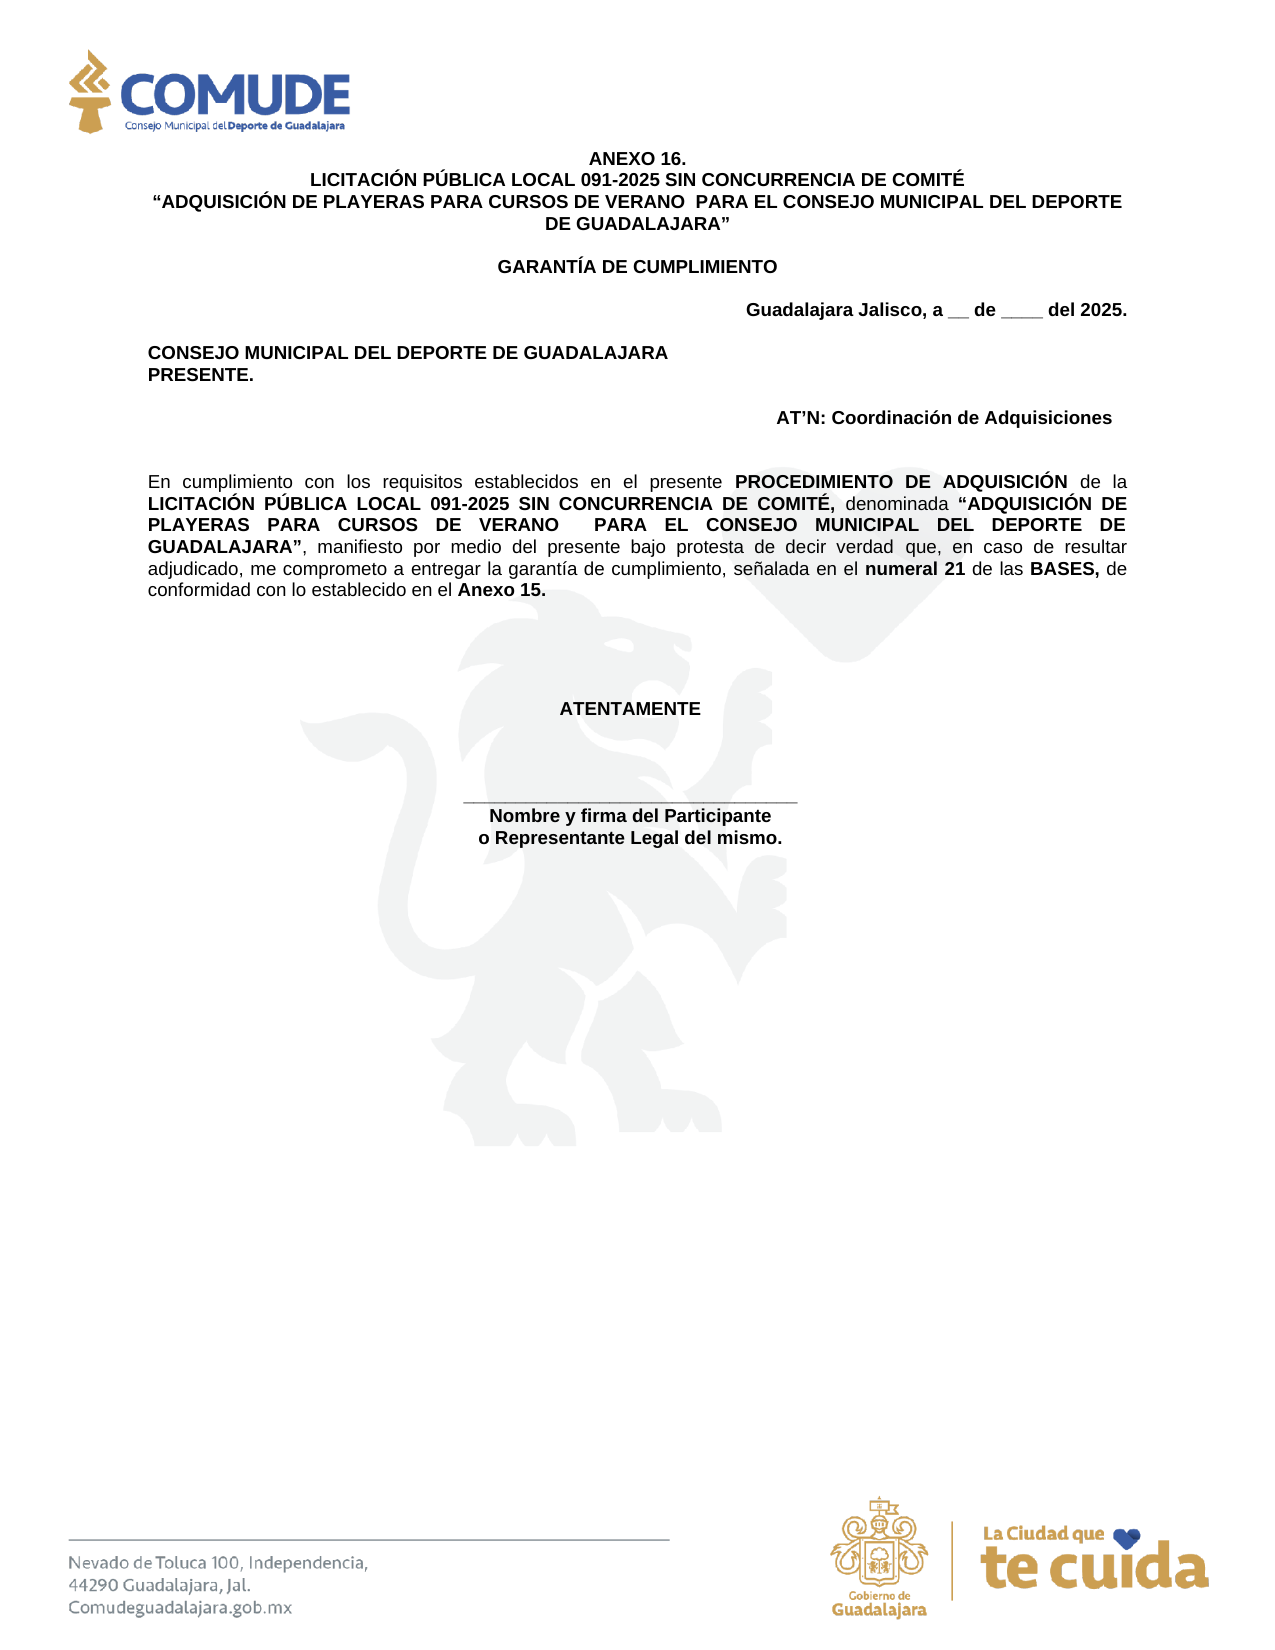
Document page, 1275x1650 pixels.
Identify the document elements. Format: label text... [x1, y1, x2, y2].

text LICITACIÓN PÚBLICA LOCAL 091-2025 SIN CONCURRENCIA DE COMITÉ [148, 169, 1127, 191]
text PRESENTE. [148, 363, 1127, 385]
text AT’N: Coordinación de Adquisiciones [148, 406, 1113, 428]
text ________________________________ [148, 784, 1113, 805]
text CONSEJO MUNICIPAL DEL DEPORTE DE GUADALAJARA [148, 342, 1127, 363]
text ATENTAMENTE [148, 697, 1113, 719]
text GARANTÍA DE CUMPLIMIENTO [148, 256, 1127, 277]
text En cumplimiento con los requisitos establecidos en el presente PROCEDIMIENTO DE ADQUISICIÓN de la LICITACIÓN PÚBLICA LOCAL 091-2025 SIN CONCURRENCIA DE COMITÉ, denominada “ADQUISICIÓN DE PLAYERAS PARA CURSOS DE VERANO PARA EL CONSEJO MUNICIPAL DEL DEPORTE DE GUADALAJARA”, manifiesto por medio del presente bajo protesta de decir verdad que, en caso de resultar adjudicado, me comprometo a entregar la garantía de cumplimiento, señalada en el numeral 21 de las BASES, de conformidad con lo establecido en el Anexo 15. [148, 471, 1127, 601]
picture [5, 5, 1273, 1646]
text “ADQUISICIÓN DE PLAYERAS PARA CURSOS DE VERANO PARA EL CONSEJO MUNICIPAL DEL DEPORTE DE GUADALAJARA” [148, 191, 1127, 234]
text Nombre y firma del Participante [148, 805, 1113, 827]
text o Representante Legal del mismo. [148, 827, 1113, 848]
text ANEXO 16. [148, 148, 1127, 169]
text Guadalajara Jalisco, a __ de ____ del 2025. [148, 299, 1127, 320]
